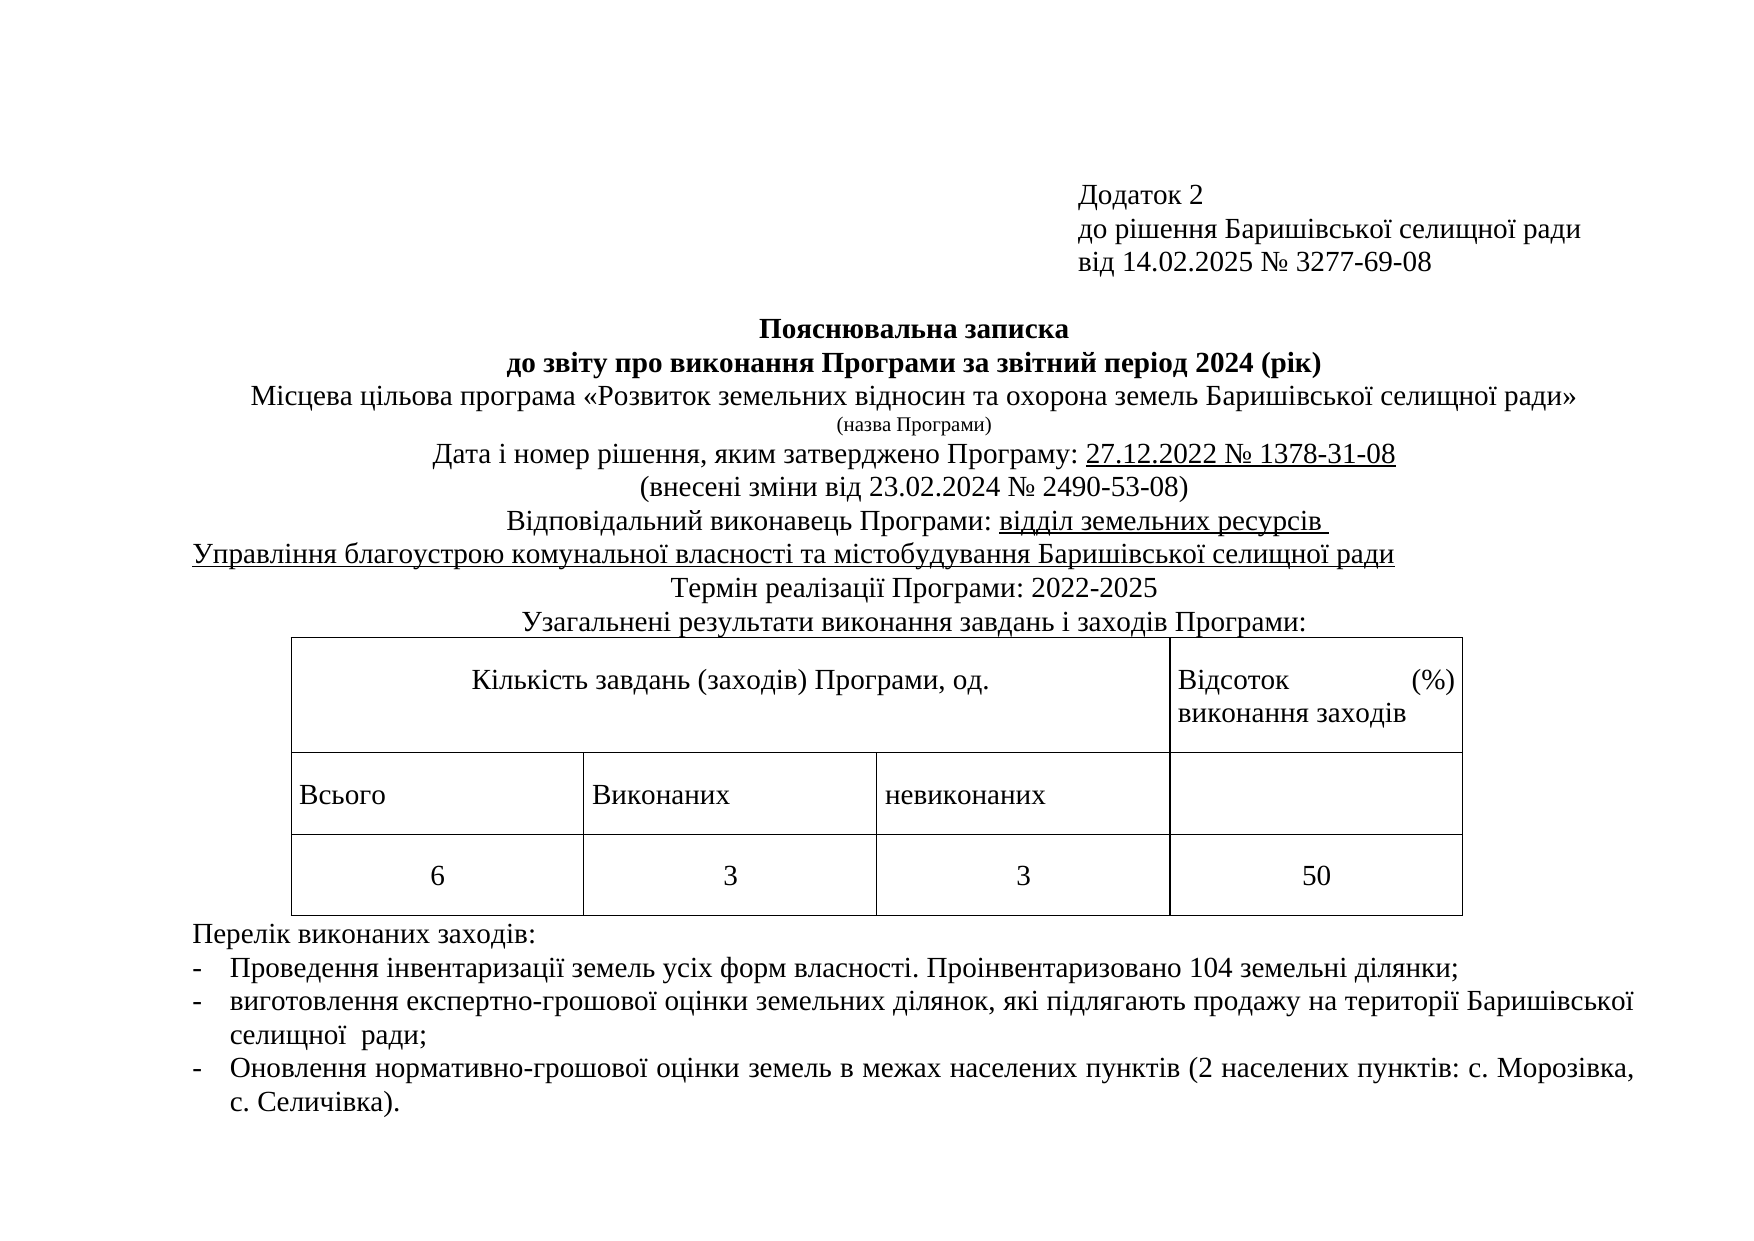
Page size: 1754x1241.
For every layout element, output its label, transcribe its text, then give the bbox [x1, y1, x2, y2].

table_cell 6 [292, 835, 583, 915]
text до рішення Баришівської селищної ради [1078, 211, 1636, 244]
text Перелік виконаних заходів: [118, 916, 1636, 950]
list Оновлення нормативно-грошової оцінки земель в межах населених пунктів (2 населених пунктів: с. Морозівка, с. Селичівка). [192, 1050, 1636, 1117]
text (внесені зміни від 23.02.2024 № 2490-53-08) [118, 469, 1636, 503]
text від 14.02.2025 № 3277-69-08 [1078, 244, 1636, 278]
text Управління благоустрою комунальної власності та містобудування Баришівської селищної ради [118, 537, 1636, 570]
text Дата і номер рішення, яким затверджено Програму: 27.12.2022 № 1378-31-08 [118, 436, 1636, 469]
text до звіту про виконання Програми за звітний період 2024 (рік) [118, 345, 1636, 378]
table_cell Виконаних [584, 753, 876, 834]
text Термін реалізації Програми: 2022-2025 [118, 570, 1636, 604]
text Місцева цільова програма «Розвиток земельних відносин та охорона земель Баришівської селищної ради» [118, 378, 1636, 412]
list виготовлення експертно-грошової оцінки земельних ділянок, які підлягають продажу на території Баришівської селищної ради; [192, 983, 1636, 1050]
table_header Відсоток (%) виконання заходів [1171, 638, 1462, 752]
text (назва Програми) [118, 412, 1636, 436]
text Додаток 2 [1078, 177, 1636, 211]
text Узагальнені результати виконання завдань і заходів Програми: [118, 604, 1636, 637]
table_cell [1171, 753, 1462, 834]
table_cell 3 [877, 835, 1169, 915]
table_cell невиконаних [877, 753, 1169, 834]
text Відповідальний виконавець Програми: відділ земельних ресурсів [118, 503, 1636, 537]
table_cell 3 [584, 835, 876, 915]
list Проведення інвентаризації земель усіх форм власності. Проінвентаризовано 104 земельні ділянки; [192, 950, 1636, 983]
text Пояснювальна записка [118, 311, 1636, 345]
table_header Кількість завдань (заходів) Програми, од. [292, 638, 1169, 752]
table_cell 50 [1171, 835, 1462, 915]
table_cell Всього [292, 753, 583, 834]
